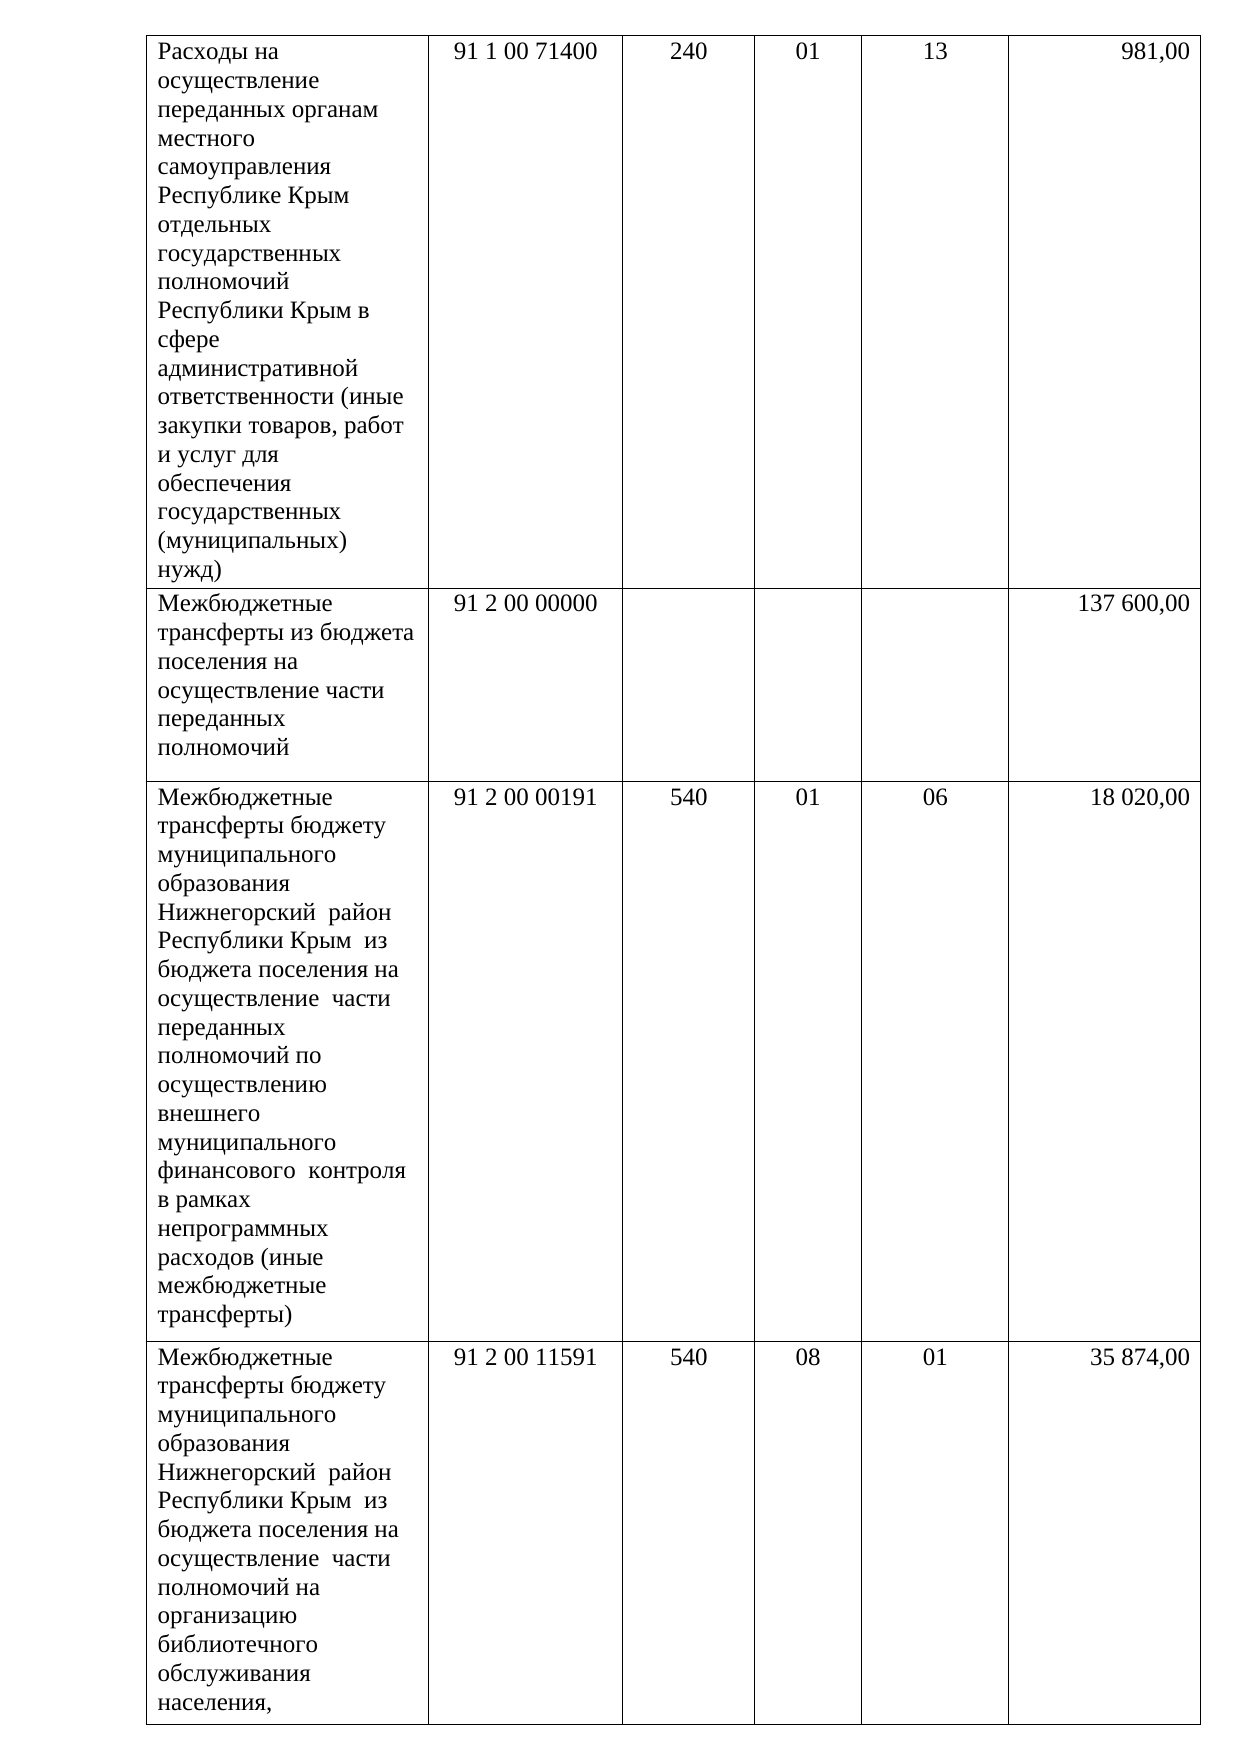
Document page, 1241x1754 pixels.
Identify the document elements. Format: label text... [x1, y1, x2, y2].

table_cell 01 [755, 782, 861, 1341]
table_cell 01 [755, 36, 861, 587]
table_cell 06 [862, 782, 1008, 1341]
table_cell 240 [623, 36, 754, 587]
table_cell Межбюджетные трансферты бюджету муниципального образования Нижнегорский район Республики Крым из бюджета поселения на осуществление части переданных полномочий по осуществлению внешнего муниципального финансового контроля в рамках непрограммных расходов (иные межбюджетные трансферты) [147, 782, 428, 1341]
table_cell 91 2 00 00191 [429, 782, 622, 1341]
table_cell 91 2 00 11591 [429, 1342, 622, 1724]
table_cell 13 [862, 36, 1008, 587]
table_cell 540 [623, 1342, 754, 1724]
table_cell 91 2 00 00000 [429, 589, 622, 781]
table_cell 18 020,00 [1009, 782, 1200, 1341]
table_cell 981,00 [1009, 36, 1200, 587]
table_cell 01 [862, 1342, 1008, 1724]
table_cell Межбюджетные трансферты из бюджета поселения на осуществление части переданных полномочий [147, 589, 428, 781]
table_cell 540 [623, 782, 754, 1341]
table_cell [147, 1342, 428, 1724]
table_cell [862, 589, 1008, 781]
table_cell Расходы на осуществление переданных органам местного самоуправления Республике Крым отдельных государственных полномочий Республики Крым в сфере административной ответственности (иные закупки товаров, работ и услуг для обеспечения государственных (муниципальных) нужд) [147, 36, 428, 587]
table_cell [623, 589, 754, 781]
table_cell 08 [755, 1342, 861, 1724]
table_cell 91 1 00 71400 [429, 36, 622, 587]
table_cell 137 600,00 [1009, 589, 1200, 781]
table_cell [755, 589, 861, 781]
table_cell 35 874,00 [1009, 1342, 1200, 1724]
